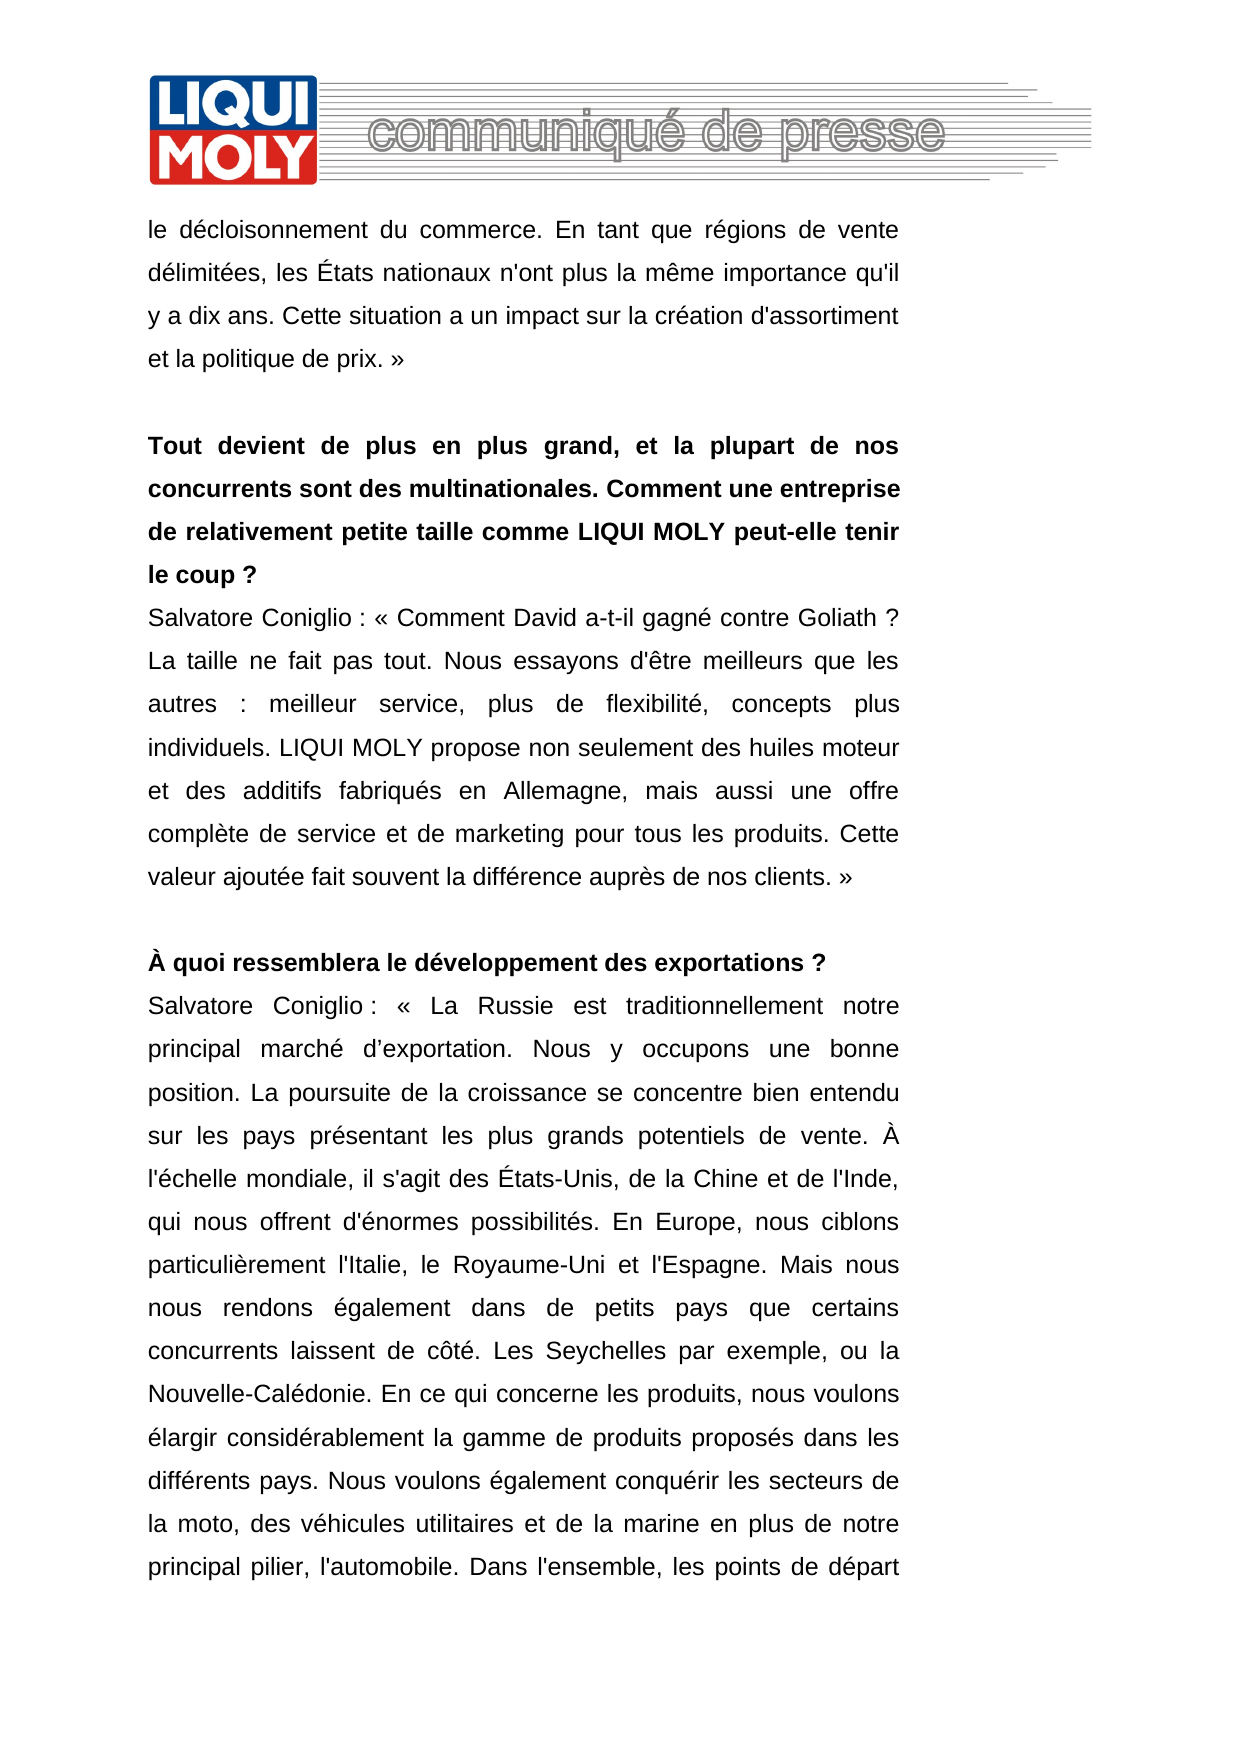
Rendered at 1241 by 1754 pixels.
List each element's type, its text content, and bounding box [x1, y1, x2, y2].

text Salvatore Coniglio : « Comment David a-t-il gagné contre Goliath ? La taille ne fait pas tout. Nous essayons d'être meilleurs que les autres : meilleur service, plus de flexibilité, concepts plus individuels. LIQUI MOLY propose non seulement des huiles moteur et des additifs fabriqués en Allemagne, mais aussi une offre complète de service et de marketing pour tous les produits. Cette valeur ajoutée fait souvent la différence auprès de nos clients. » [148, 603, 901, 891]
picture [147, 73, 1092, 187]
text À quoi ressemblera le développement des exportations ? [148, 948, 901, 977]
text Tout devient de plus en plus grand, et la plupart de nos concurrents sont des multinationales. Comment une entreprise de relativement petite taille comme LIQUI MOLY peut-elle tenir le coup ? [148, 431, 901, 589]
